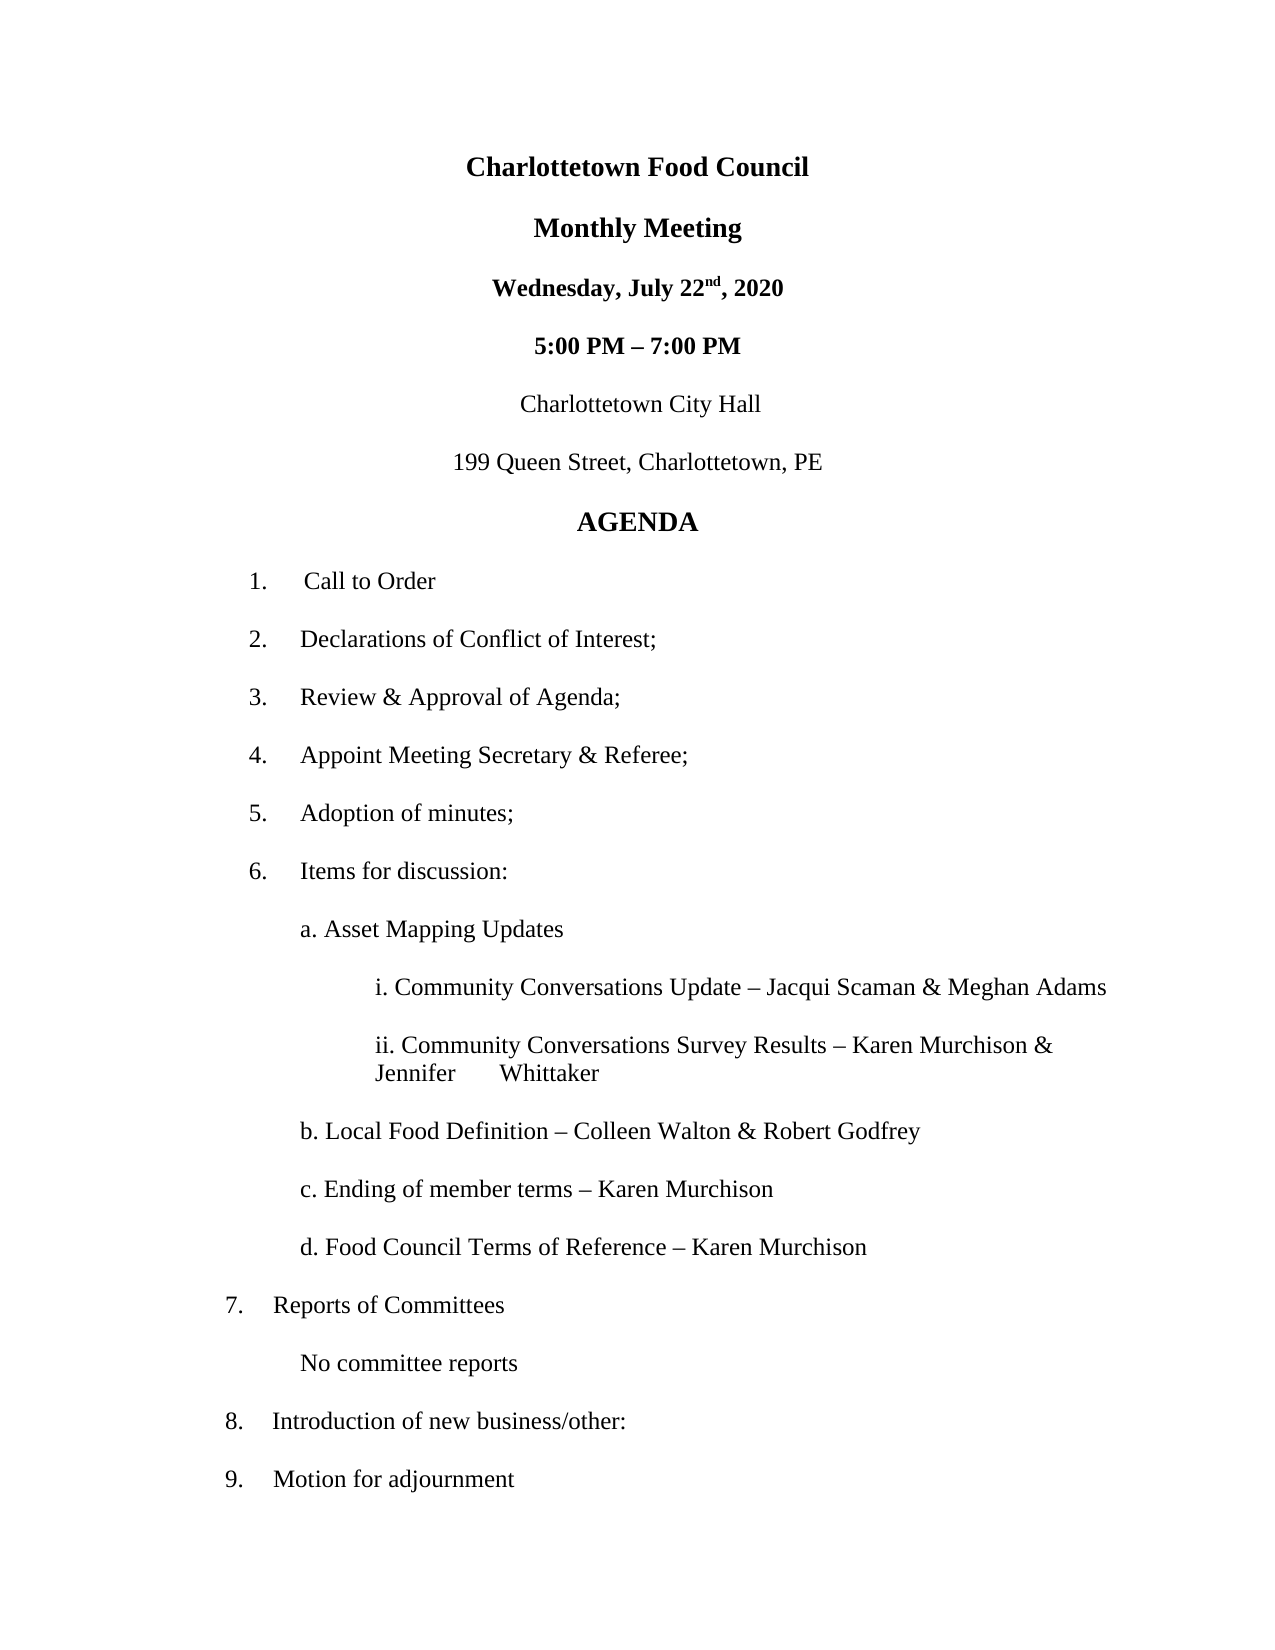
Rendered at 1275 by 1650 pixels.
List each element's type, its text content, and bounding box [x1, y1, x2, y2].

text Charlottetown City Hall [150, 389, 1125, 418]
text 5. Adoption of minutes; [248, 798, 1125, 827]
text 3. Review & Approval of Agenda; [248, 682, 1125, 711]
text 8. Introduction of new business/other: [150, 1406, 1125, 1435]
text 4. Appoint Meeting Secretary & Referee; [248, 740, 1125, 769]
text b. Local Food Definition – Colleen Walton & Robert Godfrey [300, 1116, 1125, 1145]
text 1. Call to Order [248, 566, 1125, 595]
text a. Asset Mapping Updates [300, 914, 1125, 943]
text No committee reports [248, 1348, 1125, 1377]
text Charlottetown Food Council [150, 150, 1125, 182]
text 2. Declarations of Conflict of Interest; [248, 624, 1125, 653]
text AGENDA [150, 505, 1125, 537]
text ii. Community Conversations Survey Results – Karen Murchison & Jennifer Whittaker [375, 1030, 1125, 1087]
text 7. Reports of Committees [150, 1290, 1125, 1319]
text Wednesday, July 22nd, 2020 [150, 273, 1125, 302]
text 9. Motion for adjournment [150, 1464, 1125, 1493]
text Monthly Meeting [150, 212, 1125, 244]
text 6. Items for discussion: [248, 856, 1125, 885]
text 5:00 PM – 7:00 PM [150, 331, 1125, 360]
text 199 Queen Street, Charlottetown, PE [150, 447, 1125, 476]
text d. Food Council Terms of Reference – Karen Murchison [300, 1232, 1125, 1261]
text c. Ending of member terms – Karen Murchison [300, 1174, 1125, 1203]
text i. Community Conversations Update – Jacqui Scaman & Meghan Adams [375, 972, 1125, 1001]
